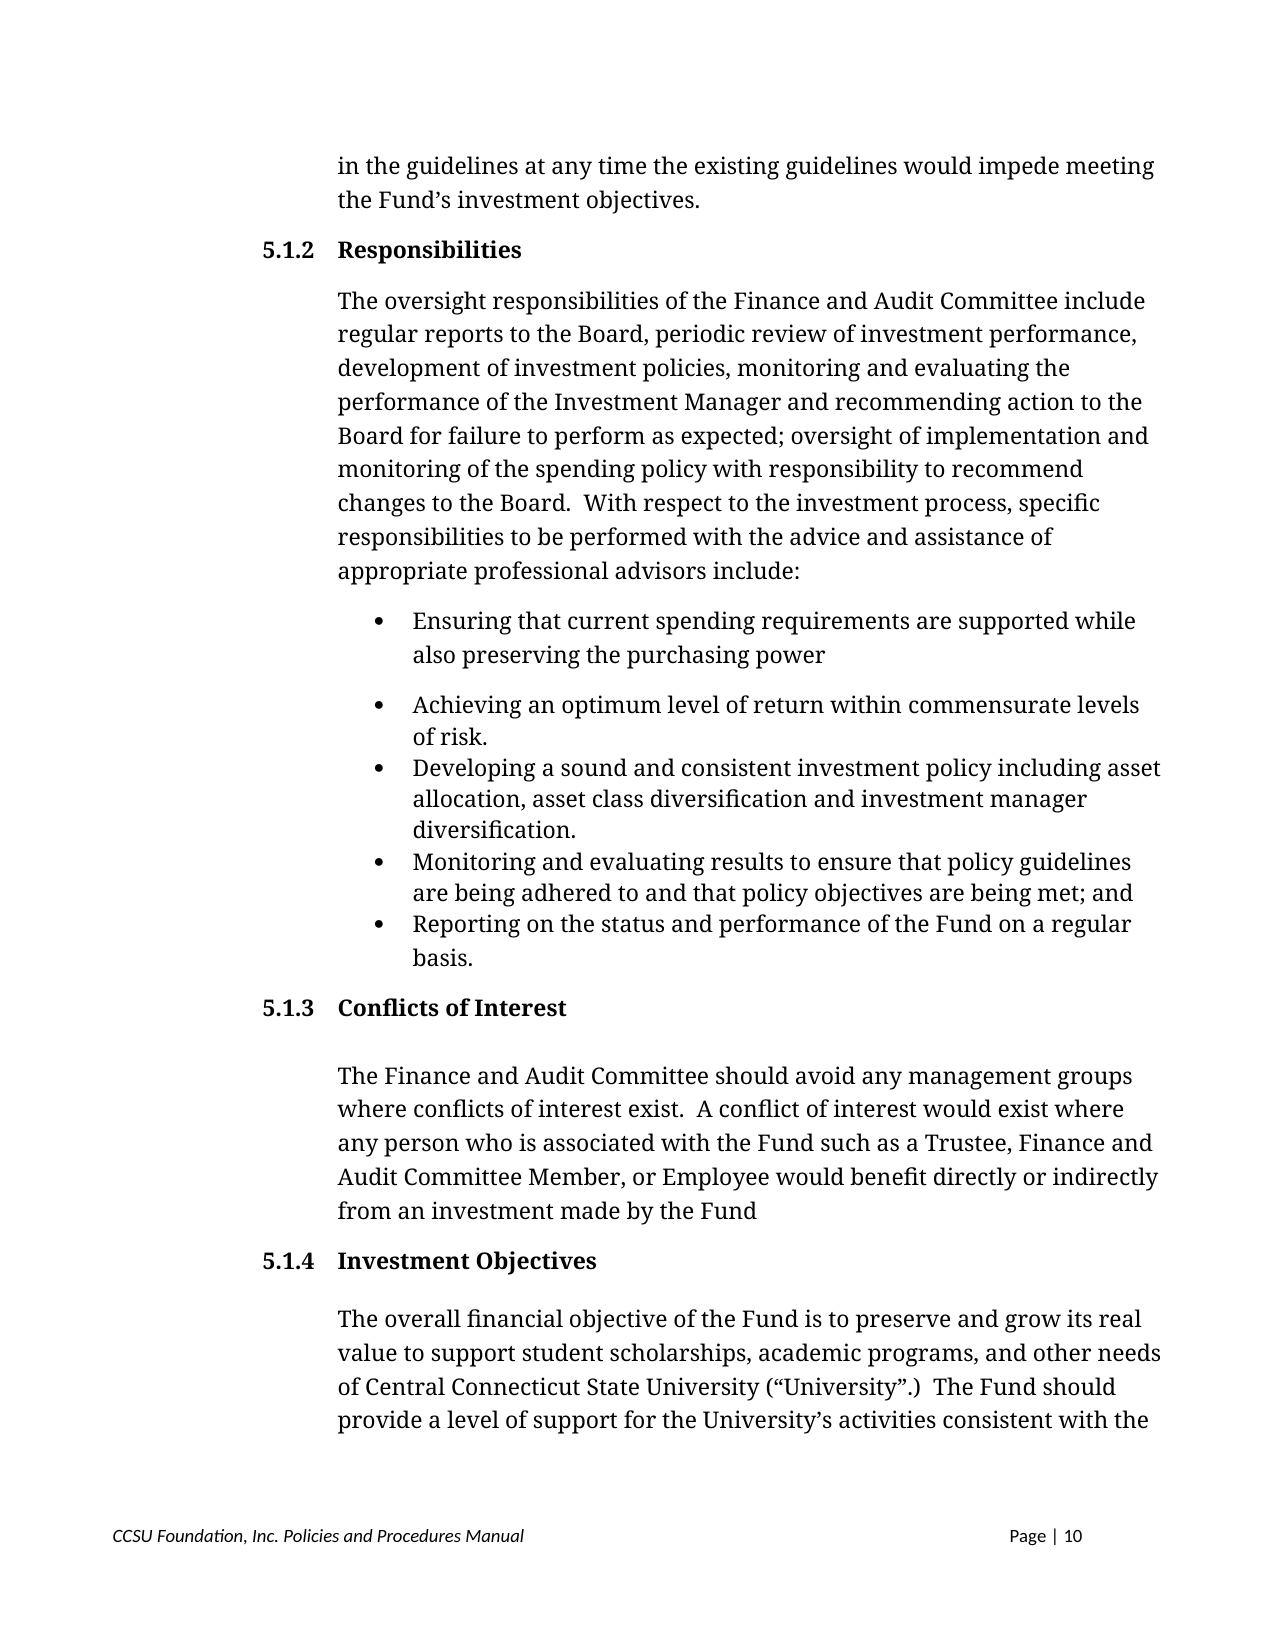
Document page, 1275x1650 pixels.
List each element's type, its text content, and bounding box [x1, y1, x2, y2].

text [262, 1245, 1162, 1436]
list Responsibilities [262, 234, 1162, 265]
list Monitoring and evaluating results to ensure that policy guidelines are being adhered to and that policy objectives are being met; and [375, 845, 1162, 908]
list Ensuring that current spending requirements are supported while also preserving the purchasing power [375, 605, 1162, 670]
text The oversight responsibilities of the Finance and Audit Committee include regular reports to the Board, periodic review of investment performance, development of investment policies, monitoring and evaluating the performance of the Investment Manager and recommending action to the Board for failure to perform as expected; oversight of implementation and monitoring of the spending policy with responsibility to recommend changes to the Board. With respect to the investment process, specific responsibilities to be performed with the advice and assistance of appropriate professional advisors include: [337, 284, 1162, 586]
list Reporting on the status and performance of the Fund on a regular basis. [375, 908, 1162, 973]
list Achieving an optimum level of return within commensurate levels of risk. [375, 689, 1162, 752]
text 5.1.3 Conflicts of Interest The Finance and Audit Committee should avoid any management groups where conflicts of interest exist. A conflict of interest would exist where any person who is associated with the Fund such as a Trustee, Finance and Audit Committee Member, or Employee would benefit directly or indirectly from an investment made by the Fund [262, 992, 1162, 1226]
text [337, 150, 1162, 215]
list Developing a sound and consistent investment policy including asset allocation, asset class diversification and investment manager diversification. [375, 752, 1162, 845]
